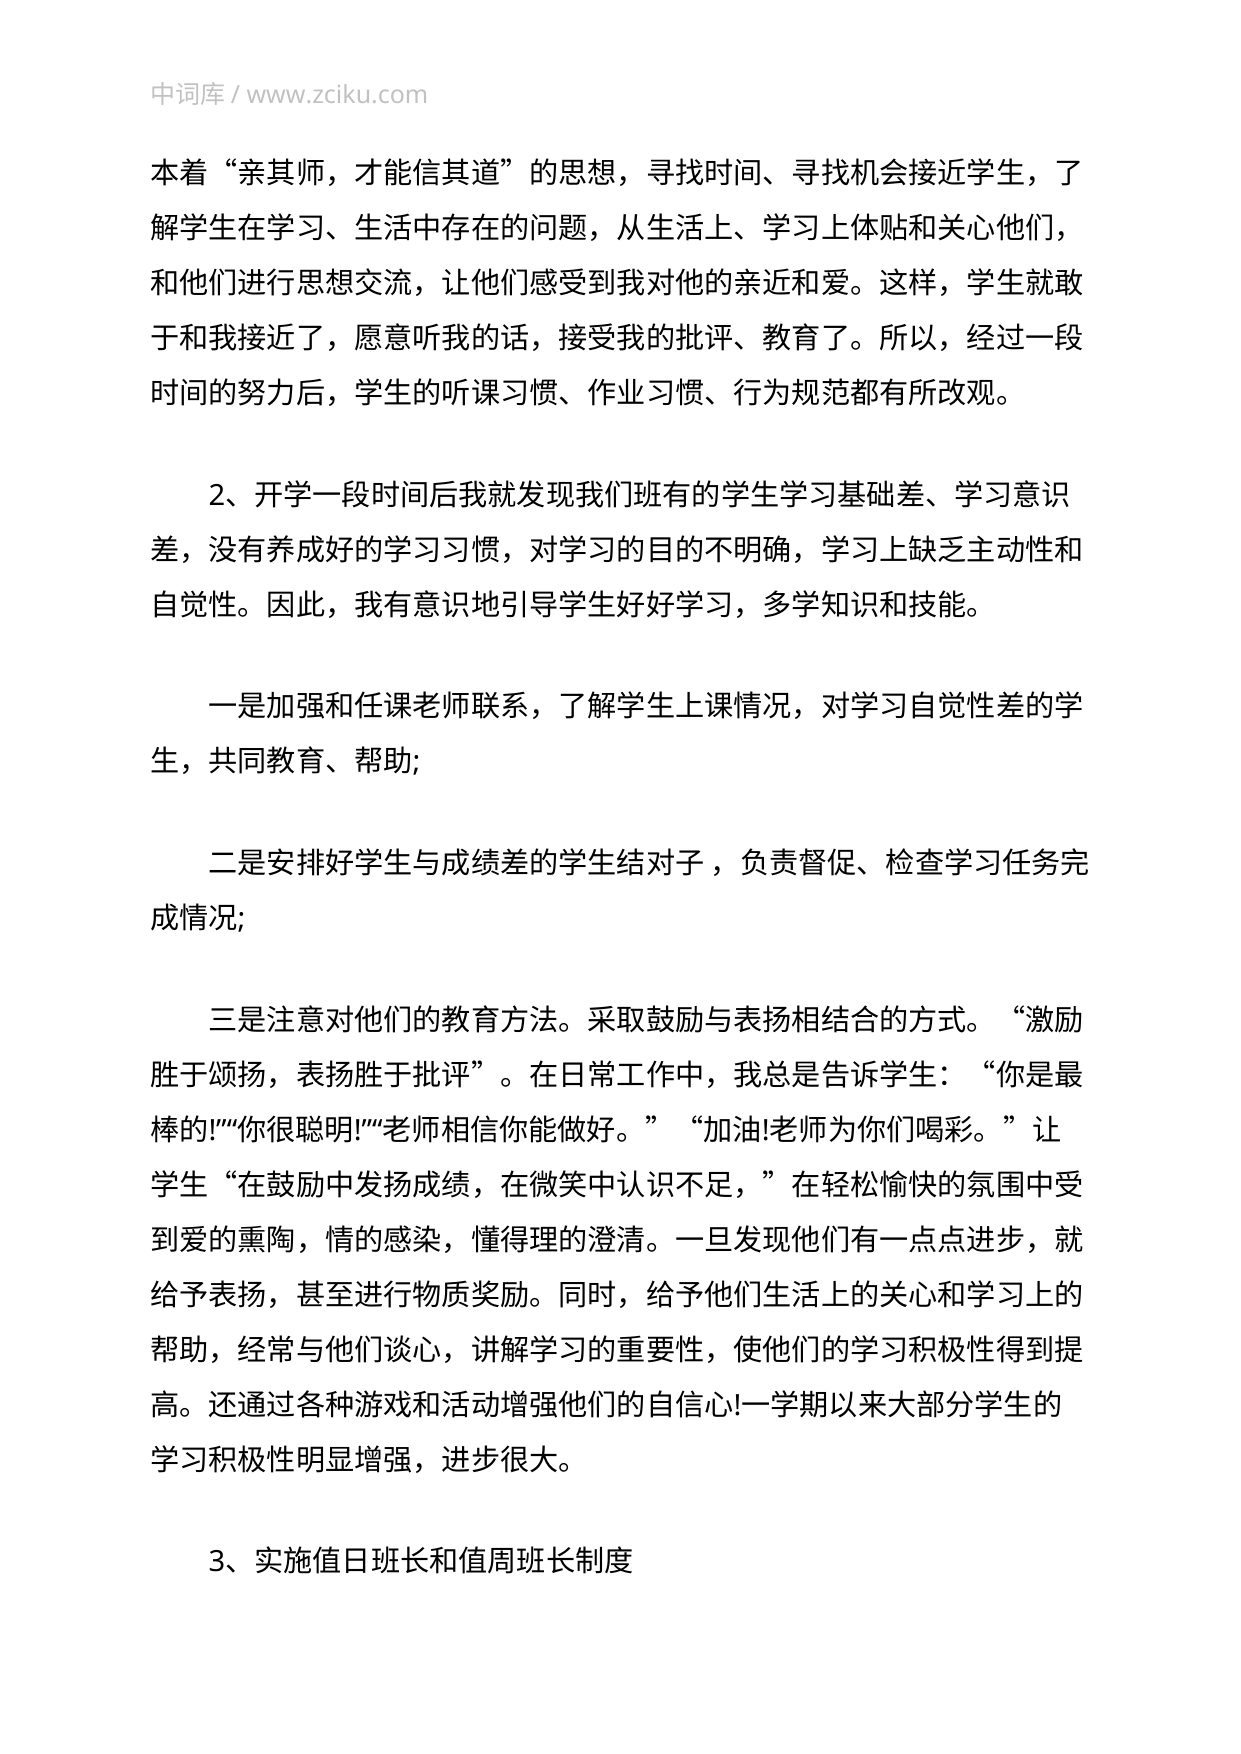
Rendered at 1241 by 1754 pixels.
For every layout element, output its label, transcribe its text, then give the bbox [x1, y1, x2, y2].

text 3、实施值日班长和值周班长制度 [150, 1538, 1090, 1580]
text 二是安排好学生与成绩差的学生结对子 ，负责督促、检查学习任务完成情况; [150, 840, 1090, 937]
text 一是加强和任课老师联系，了解学生上课情况，对学习自觉性差的学生，共同教育、帮助; [150, 683, 1090, 780]
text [150, 150, 1090, 412]
text 三是注意对他们的教育方法。采取鼓励与表扬相结合的方式。“激励胜于颂扬，表扬胜于批评”。在日常工作中，我总是告诉学生：“你是最棒的!”“你很聪明!”“老师相信你能做好。”“加油!老师为你们喝彩。”让学生“在鼓励中发扬成绩，在微笑中认识不足，”在轻松愉快的氛围中受到爱的熏陶，情的感染，懂得理的澄清。一旦发现他们有一点点进步，就给予表扬，甚至进行物质奖励。同时，给予他们生活上的关心和学习上的帮助，经常与他们谈心，讲解学习的重要性，使他们的学习积极性得到提高。还通过各种游戏和活动增强他们的自信心!一学期以来大部分学生的学习积极性明显增强，进步很大。 [150, 997, 1090, 1478]
text 2、开学一段时间后我就发现我们班有的学生学习基础差、学习意识差，没有养成好的学习习惯，对学习的目的不明确，学习上缺乏主动性和自觉性。因此，我有意识地引导学生好好学习，多学知识和技能。 [150, 471, 1090, 623]
